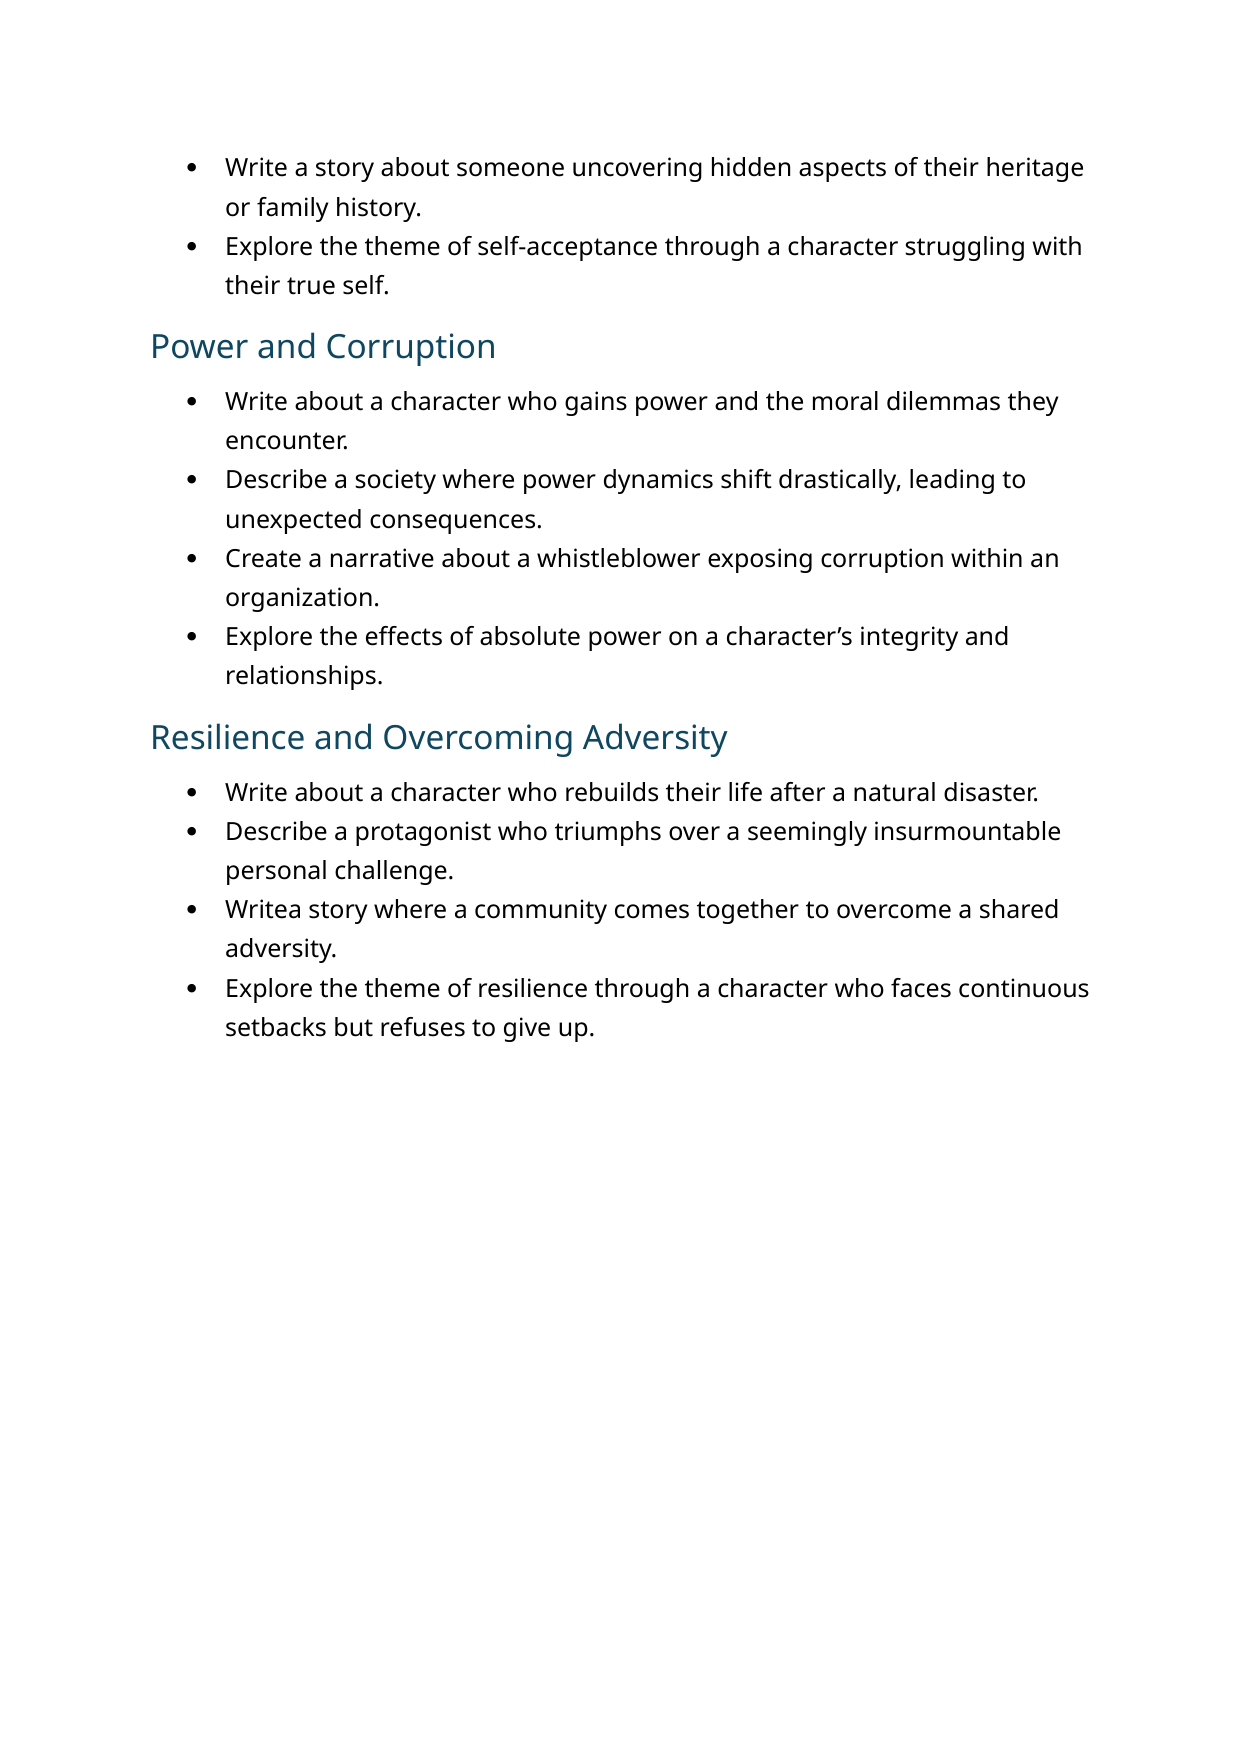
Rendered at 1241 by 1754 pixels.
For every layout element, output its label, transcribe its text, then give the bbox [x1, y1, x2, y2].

list Describe a protagonist who triumphs over a seemingly insurmountable personal challenge. [187, 813, 1090, 887]
list Write about a character who gains power and the moral dilemmas they encounter. [187, 384, 1090, 457]
list Explore the effects of absolute power on a character’s integrity and relationships. [187, 619, 1090, 692]
list Describe a society where power dynamics shift drastically, leading to unexpected consequences. [187, 462, 1090, 535]
list Write about a character who rebuilds their life after a natural disaster. [187, 774, 1090, 808]
list Create a narrative about a whistleblower exposing corruption within an organization. [187, 541, 1090, 614]
list Writea story where a community comes together to overcome a shared adversity. [187, 892, 1090, 965]
list Write a story about someone uncovering hidden aspects of their heritage or family history. [187, 150, 1090, 223]
subtitle Power and Corruption [150, 323, 1090, 369]
subtitle Resilience and Overcoming Adversity [150, 714, 1090, 759]
list Explore the theme of resilience through a character who faces continuous setbacks but refuses to give up. [187, 970, 1090, 1043]
list Explore the theme of self-acceptance through a character struggling with their true self. [187, 228, 1090, 302]
